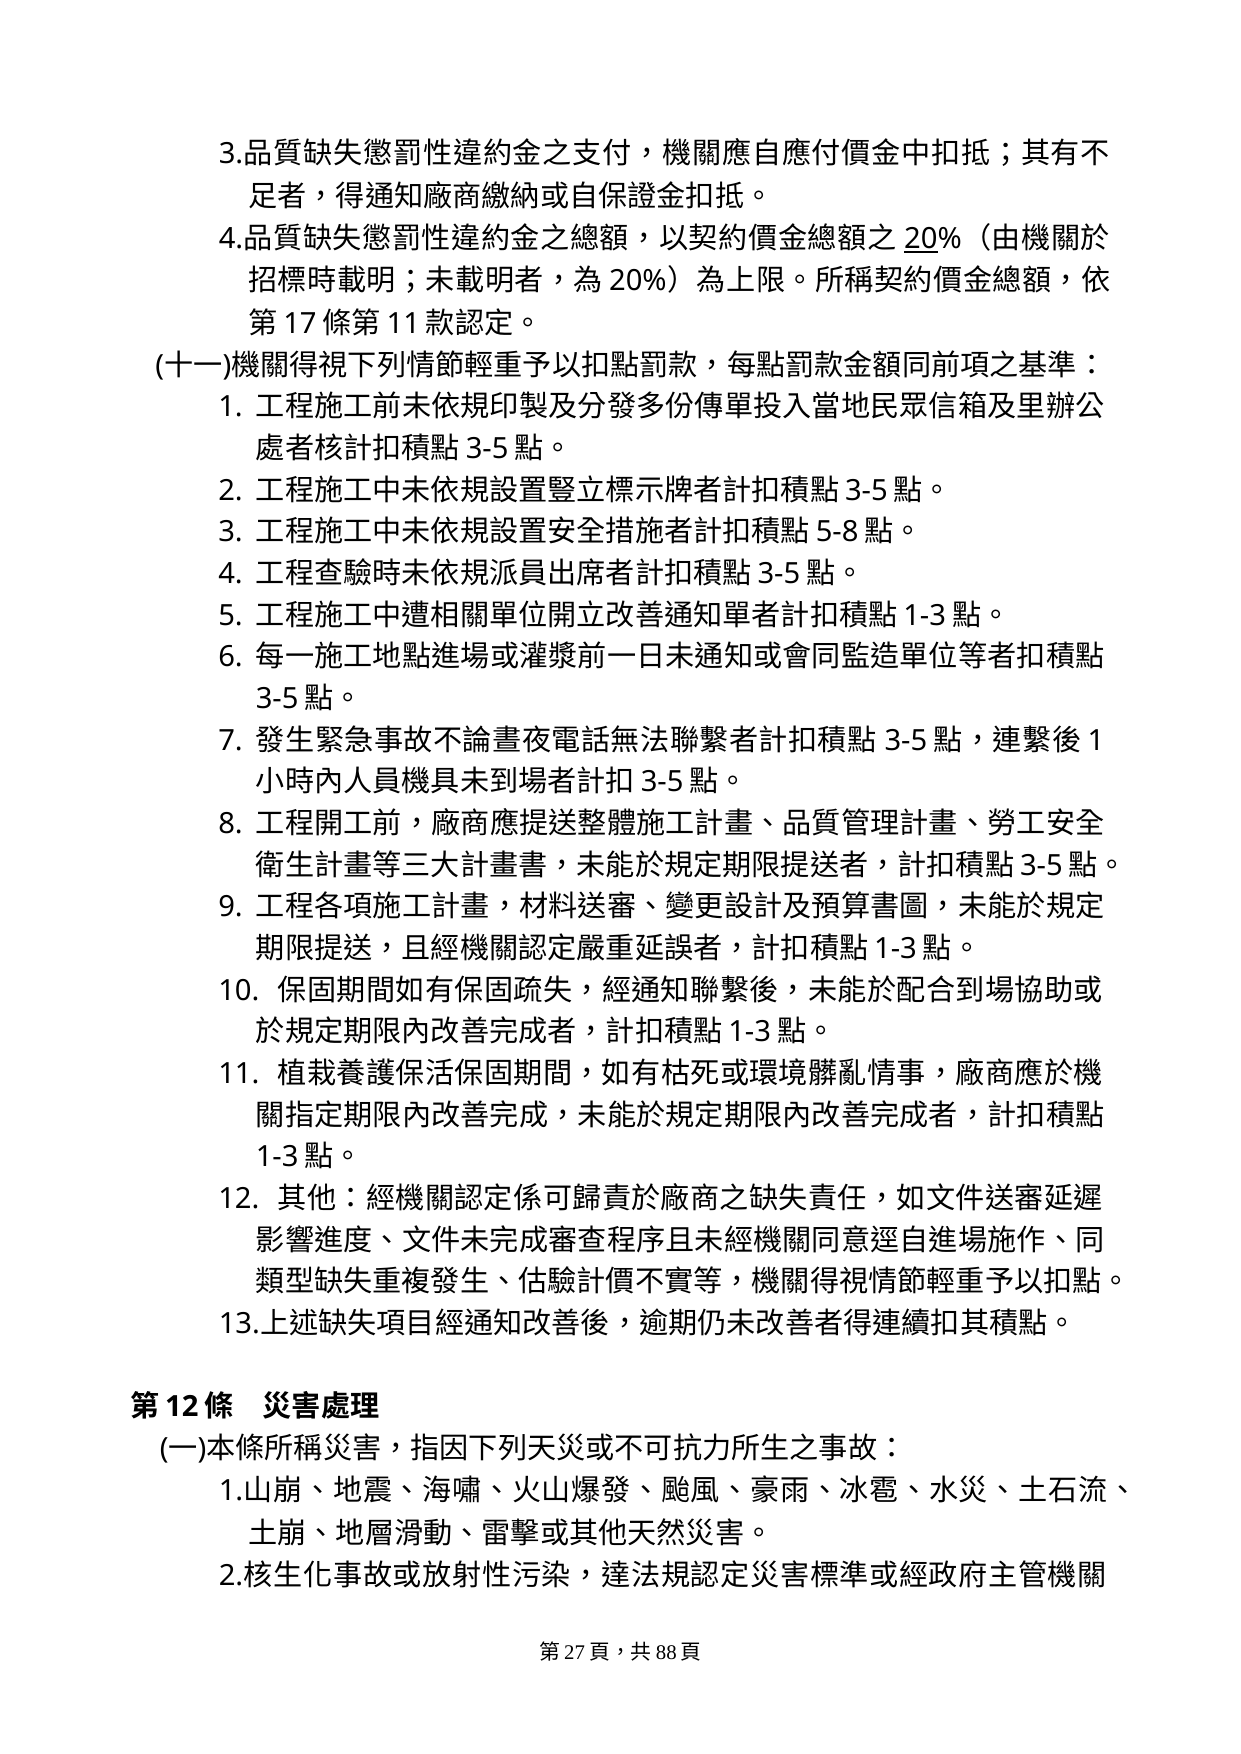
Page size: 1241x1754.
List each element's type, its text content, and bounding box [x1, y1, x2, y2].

list 工程施工中未依規設置豎立標示牌者計扣積點3-5點。 [218, 467, 1104, 508]
list 工程開工前，廠商應提送整體施工計畫、品質管理計畫、勞工安全衛生計畫等三大計畫書，未能於規定期限提送者，計扣積點3-5點。 [218, 800, 1104, 883]
list 其他：經機關認定係可歸責於廠商之缺失責任，如文件送審延遲影響進度、文件未完成審查程序且未經機關同意逕自進場施作、同類型缺失重複發生、估驗計價不實等，機關得視情節輕重予以扣點。 [218, 1175, 1104, 1300]
list 工程施工中未依規設置安全措施者計扣積點5-8點。 [218, 508, 1104, 550]
list 保固期間如有保固疏失，經通知聯繫後，未能於配合到場協助或於規定期限內改善完成者，計扣積點1-3點。 [218, 967, 1104, 1050]
list 發生緊急事故不論晝夜電話無法聯繫者計扣積點3-5點，連繫後1小時內人員機具未到場者計扣3-5點。 [218, 717, 1104, 800]
list 工程施工中遭相關單位開立改善通知單者計扣積點1-3點。 [218, 592, 1104, 633]
text 13.上述缺失項目經通知改善後，逾期仍未改善者得連續扣其積點。 [218, 1300, 1110, 1342]
list 每一施工地點進場或灌漿前一日未通知或會同監造單位等者扣積點3-5點。 [218, 633, 1104, 717]
text 4.品質缺失懲罰性違約金之總額，以契約價金總額之20%（由機關於招標時載明；未載明者，為20%）為上限。所稱契約價金總額，依第17條第11款認定。 [218, 214, 1110, 342]
text 第12條 災害處理 [130, 1382, 1110, 1424]
text (十一)機關得視下列情節輕重予以扣點罰款，每點罰款金額同前項之基準： [155, 342, 1104, 383]
list 工程各項施工計畫，材料送審、變更設計及預算書圖，未能於規定期限提送，且經機關認定嚴重延誤者，計扣積點1-3點。 [218, 883, 1104, 967]
text 3.品質缺失懲罰性違約金之支付，機關應自應付價金中扣抵；其有不足者，得通知廠商繳納或自保證金扣抵。 [218, 130, 1110, 214]
list 植栽養護保活保固期間，如有枯死或環境髒亂情事，廠商應於機關指定期限內改善完成，未能於規定期限內改善完成者，計扣積點1-3點。 [218, 1050, 1104, 1175]
list 工程查驗時未依規派員出席者計扣積點3-5點。 [218, 550, 1104, 592]
list 工程施工前未依規印製及分發多份傳單投入當地民眾信箱及里辦公處者核計扣積點3-5點。 [218, 383, 1104, 467]
text (一)本條所稱災害，指因下列天災或不可抗力所生之事故： [159, 1424, 1110, 1467]
text 1.山崩、地震、海嘯、火山爆發、颱風、豪雨、冰雹、水災、土石流、土崩、地層滑動、雷擊或其他天然災害。 [218, 1467, 1108, 1552]
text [218, 1552, 1108, 1594]
